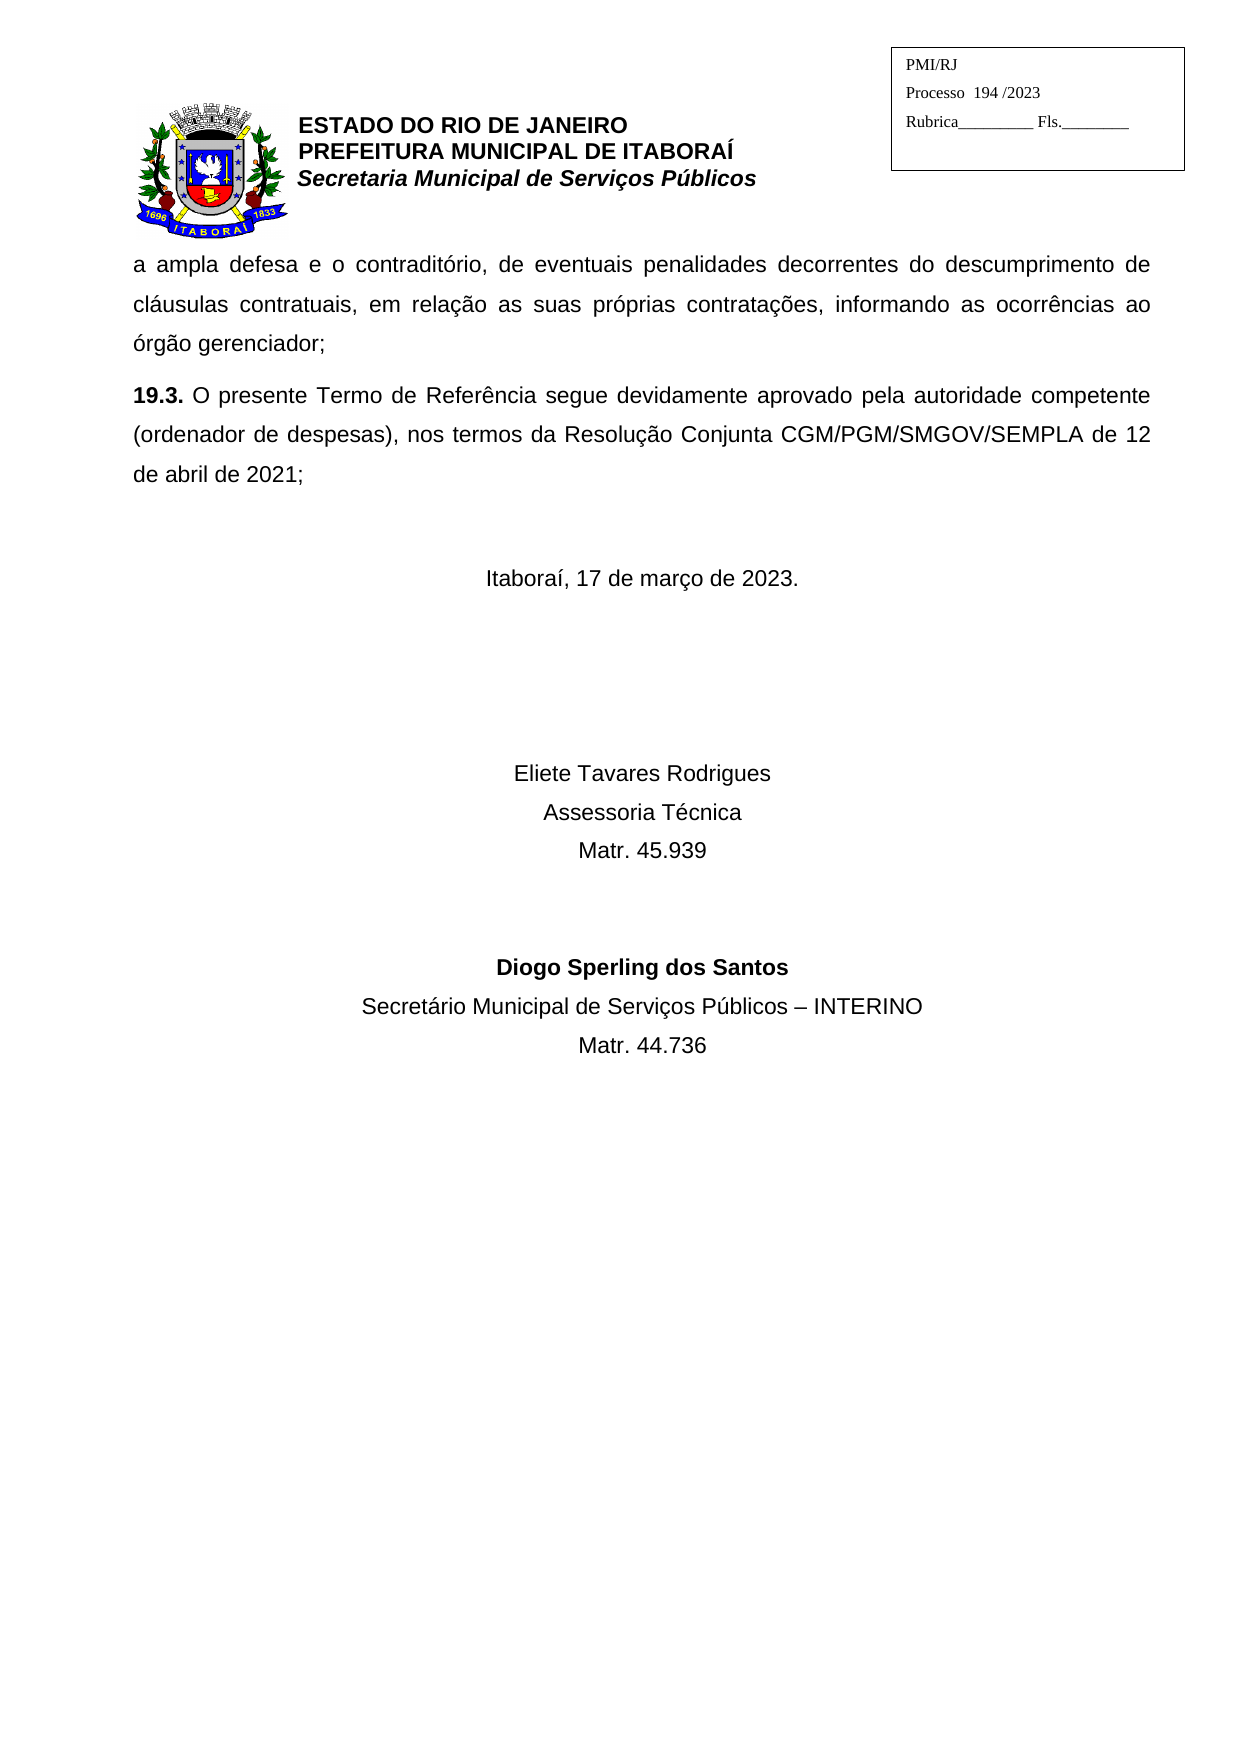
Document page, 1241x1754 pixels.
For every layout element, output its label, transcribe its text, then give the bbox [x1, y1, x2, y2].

text Itaboraí, 17 de março de 2023. [133, 565, 1152, 591]
text Matr. 45.939 [133, 837, 1152, 864]
text Assessoria Técnica [133, 798, 1152, 825]
text Matr. 44.736 [133, 1032, 1152, 1058]
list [133, 251, 1152, 356]
text Diogo Sperling dos Santos [133, 954, 1152, 980]
list O presente Termo de Referência segue devidamente aprovado pela autoridade competente (ordenador de despesas), nos termos da Resolução Conjunta CGM/PGM/SMGOV/SEMPLA de 12 de abril de 2021; [133, 382, 1152, 487]
text Eliete Tavares Rodrigues [133, 760, 1152, 786]
text Secretário Municipal de Serviços Públicos – INTERINO [133, 993, 1152, 1019]
